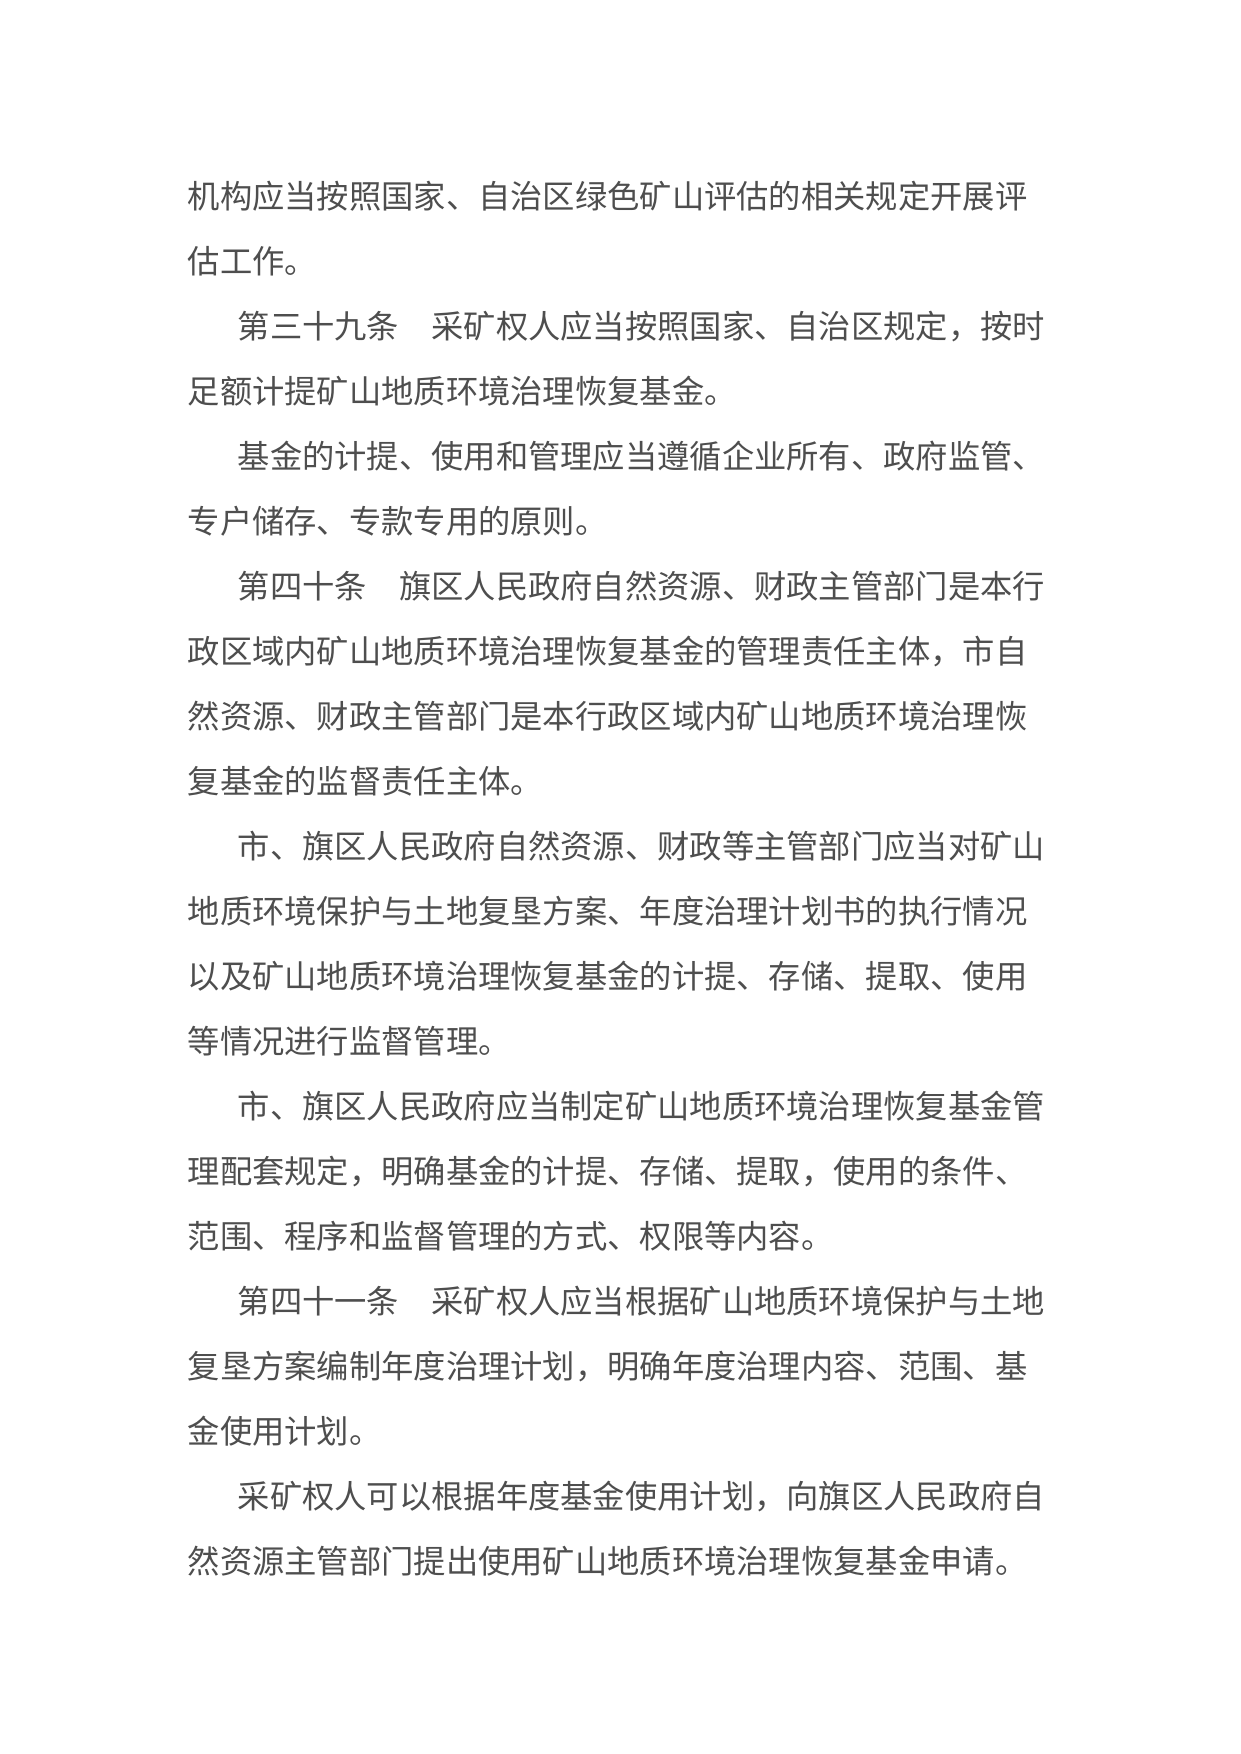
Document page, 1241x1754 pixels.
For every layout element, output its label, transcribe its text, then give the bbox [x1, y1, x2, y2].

text 市、旗区人民政府应当制定矿山地质环境治理恢复基金管理配套规定，明确基金的计提、存储、提取，使用的条件、范围、程序和监督管理的方式、权限等内容。 [187, 1072, 1053, 1267]
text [187, 1462, 1053, 1592]
text 第四十条 旗区人民政府自然资源、财政主管部门是本行政区域内矿山地质环境治理恢复基金的管理责任主体，市自然资源、财政主管部门是本行政区域内矿山地质环境治理恢复基金的监督责任主体。 [187, 552, 1053, 812]
text 第三十九条 采矿权人应当按照国家、自治区规定，按时足额计提矿山地质环境治理恢复基金。 [187, 292, 1053, 422]
text 基金的计提、使用和管理应当遵循企业所有、政府监管、专户储存、专款专用的原则。 [187, 422, 1053, 552]
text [187, 162, 1053, 292]
text 市、旗区人民政府自然资源、财政等主管部门应当对矿山地质环境保护与土地复垦方案、年度治理计划书的执行情况以及矿山地质环境治理恢复基金的计提、存储、提取、使用等情况进行监督管理。 [187, 812, 1053, 1072]
text 第四十一条 采矿权人应当根据矿山地质环境保护与土地复垦方案编制年度治理计划，明确年度治理内容、范围、基金使用计划。 [187, 1267, 1053, 1462]
